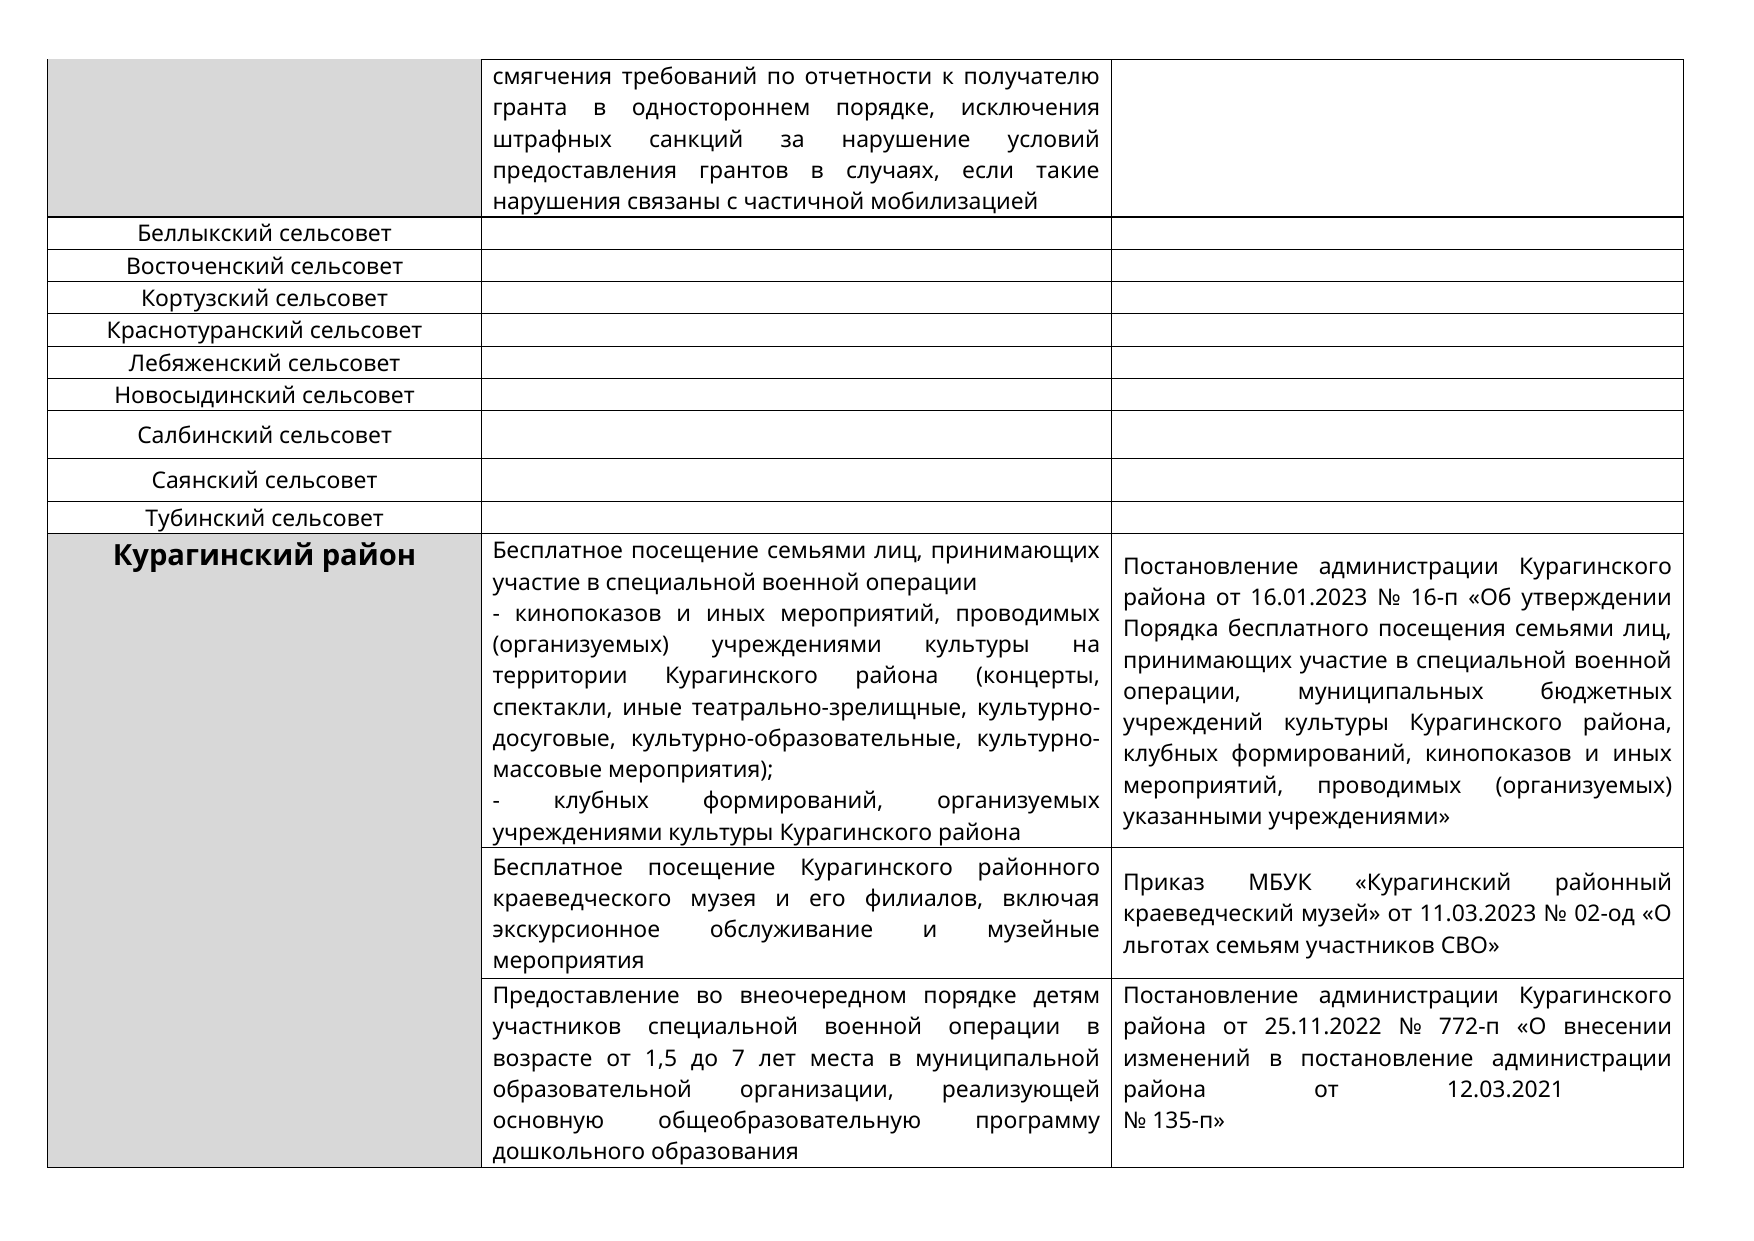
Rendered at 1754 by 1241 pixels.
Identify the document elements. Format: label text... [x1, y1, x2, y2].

table_cell [482, 282, 1111, 313]
table_cell Постановление администрации Курагинского района от 16.01.2023 № 16-п «Об утверждении Порядка бесплатного посещения семьями лиц, принимающих участие в специальной военной операции, муниципальных бюджетных учреждений культуры Курагинского района, клубных формирований, кинопоказов и иных мероприятий, проводимых (организуемых) указанными учреждениями» [1112, 534, 1683, 847]
table_cell [482, 502, 1111, 533]
table_cell Беллыкский сельсовет [48, 218, 481, 249]
table_cell Приказ МБУК «Курагинский районный краеведческий музей» от 11.03.2023 № 02-од «О льготах семьям участников СВО» [1112, 848, 1683, 978]
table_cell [482, 60, 1111, 216]
table_cell [482, 314, 1111, 346]
table_cell Восточенский сельсовет [48, 250, 481, 281]
table_cell [1112, 502, 1683, 533]
table_cell Салбинский сельсовет [48, 411, 481, 457]
table_cell [1112, 314, 1683, 346]
table_cell Бесплатное посещение Курагинского районного краеведческого музея и его филиалов, включая экскурсионное обслуживание и музейные мероприятия [482, 848, 1111, 978]
table_cell [1112, 250, 1683, 281]
table_cell [482, 459, 1111, 501]
table_cell [1112, 218, 1683, 249]
table_cell Курагинский район [48, 534, 481, 1167]
table_cell [1112, 282, 1683, 313]
table_cell Саянский сельсовет [48, 459, 481, 501]
table_cell [1112, 459, 1683, 501]
table_cell [1112, 379, 1683, 410]
table_cell Предоставление во внеочередном порядке детям участников специальной военной операции в возрасте от 1,5 до 7 лет места в муниципальной образовательной организации, реализующей основную общеобразовательную программу дошкольного образования [482, 979, 1111, 1167]
table_cell [1112, 411, 1683, 457]
table_cell [1112, 347, 1683, 378]
table_cell Лебяженский сельсовет [48, 347, 481, 378]
table_cell Тубинский сельсовет [48, 502, 481, 533]
table_cell [482, 218, 1111, 249]
table_cell Кортузский сельсовет [48, 282, 481, 313]
table_cell [482, 411, 1111, 457]
table_cell Бесплатное посещение семьями лиц, принимающих участие в специальной военной операции - кинопоказов и иных мероприятий, проводимых (организуемых) учреждениями культуры на территории Курагинского района (концерты, спектакли, иные театрально-зрелищные, культурно-досуговые, культурно-образовательные, культурно-массовые мероприятия); - клубных формирований, организуемых учреждениями культуры Курагинского района [482, 534, 1111, 847]
table_cell Новосыдинский сельсовет [48, 379, 481, 410]
table_cell [482, 379, 1111, 410]
table_cell Постановление администрации Курагинского района от 25.11.2022 № 772-п «О внесении изменений в постановление администрации района от 12.03.2021 № 135-п» [1112, 979, 1683, 1167]
table_cell [482, 250, 1111, 281]
table_cell Краснотуранский сельсовет [48, 314, 481, 346]
table_cell [482, 347, 1111, 378]
